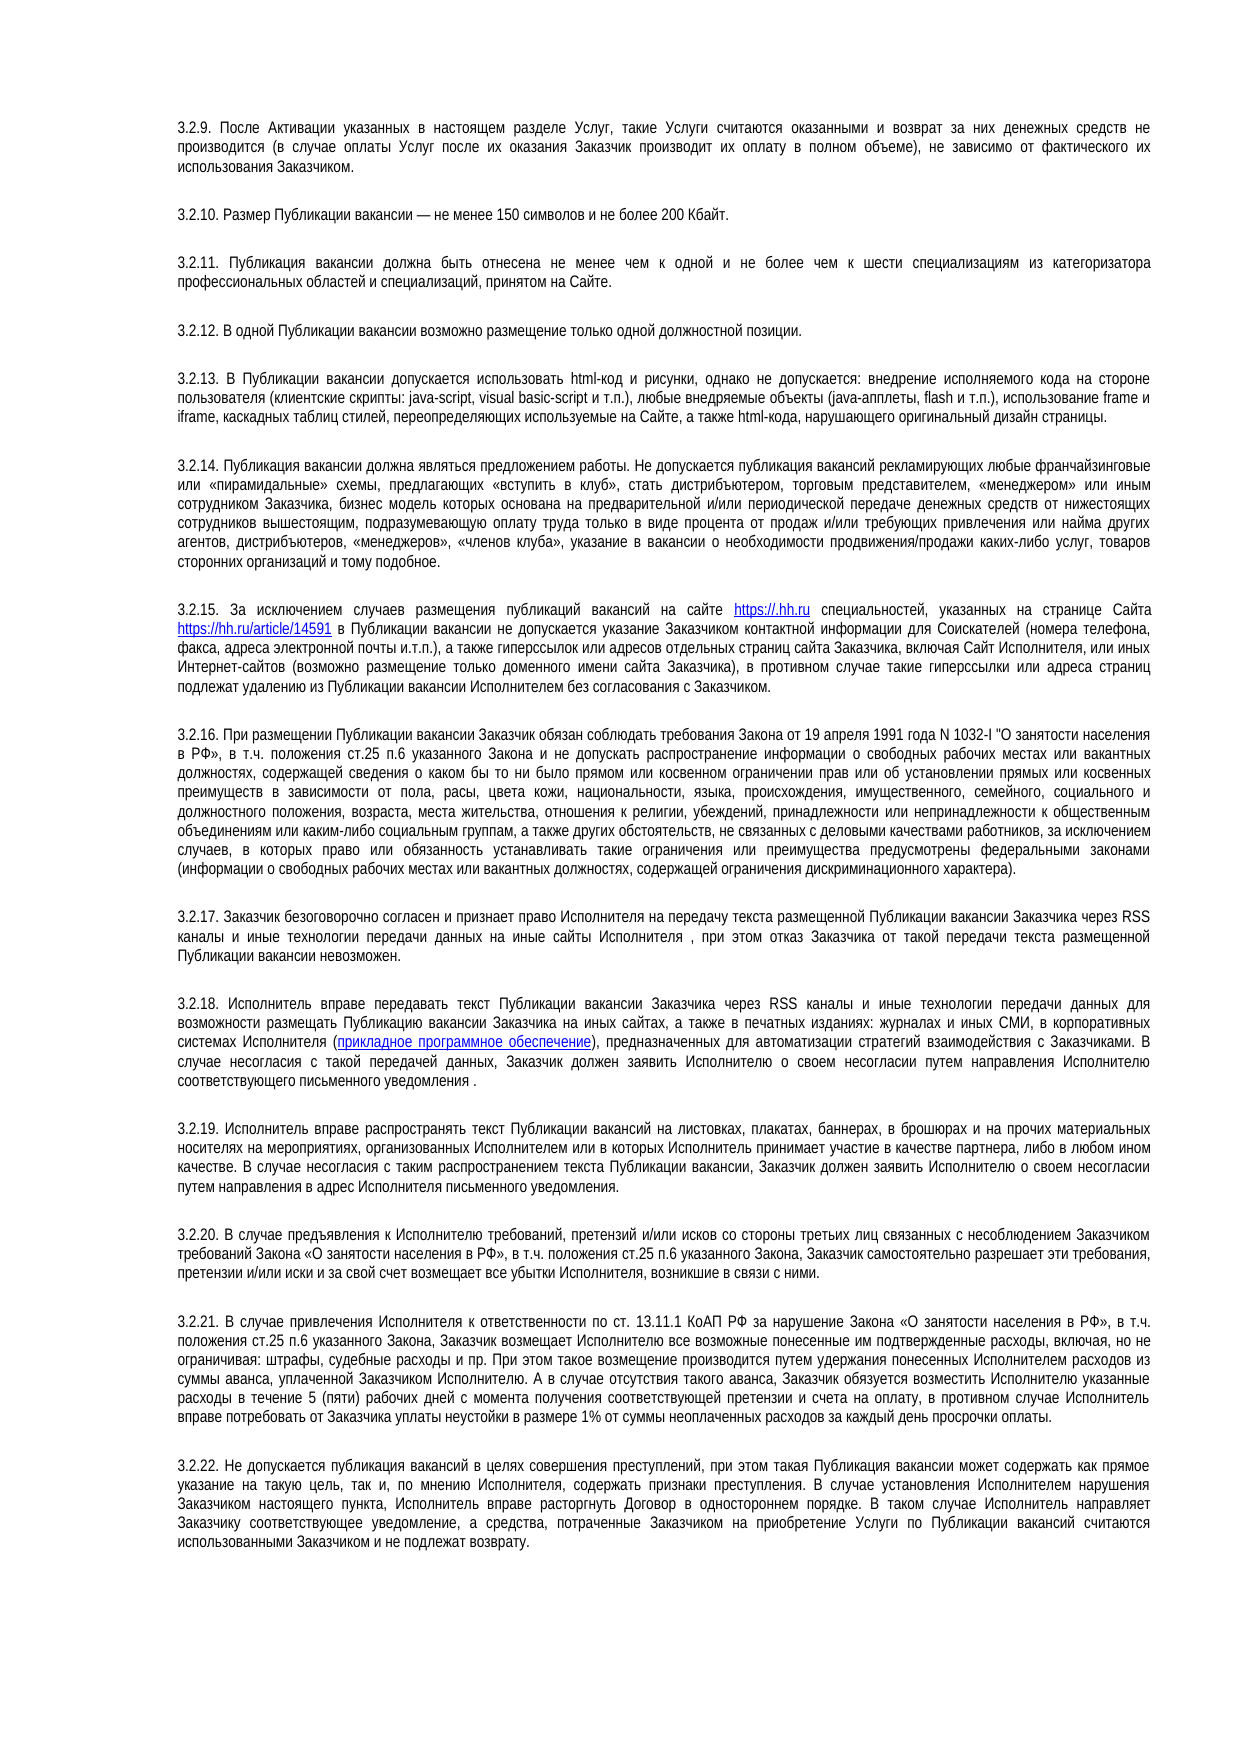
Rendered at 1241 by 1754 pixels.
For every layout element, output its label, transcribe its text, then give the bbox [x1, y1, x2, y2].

text 3.2.14. Публикация вакансии должна являться предложением работы. Не допускается публикация вакансий рекламирующих любые франчайзинговые или «пирамидальные» схемы, предлагающих «вступить в клуб», стать дистрибъютером, торговым представителем, «менеджером» или иным сотрудником Заказчика, бизнес модель которых основана на предварительной и/или периодической передаче денежных средств от нижестоящих сотрудников вышестоящим, подразумевающую оплату труда только в виде процента от продаж и/или требующих привлечения или найма других агентов, дистрибъютеров, «менеджеров», «членов клуба», указание в вакансии о необходимости продвижения/продажи каких-либо услуг, товаров сторонних организаций и тому подобное. [177, 456, 1152, 571]
text 3.2.20. В случае предъявления к Исполнителю требований, претензий и/или исков со стороны третьих лиц связанных с несоблюдением Заказчиком требований Закона «О занятости населения в РФ», в т.ч. положения ст.25 п.6 указанного Закона, Заказчик самостоятельно разрешает эти требования, претензии и/или иски и за свой счет возмещает все убытки Исполнителя, возникшие в связи с ними. [177, 1225, 1152, 1282]
text 3.2.17. Заказчик безоговорочно согласен и признает право Исполнителя на передачу текста размещенной Публикации вакансии Заказчика через RSS каналы и иные технологии передачи данных на иные сайты Исполнителя , при этом отказ Заказчика от такой передачи текста размещенной Публикации вакансии невозможен. [177, 907, 1152, 965]
text 3.2.22. Не допускается публикация вакансий в целях совершения преступлений, при этом такая Публикация вакансии может содержать как прямое указание на такую цель, так и, по мнению Исполнителя, содержать признаки преступления. В случае установления Исполнителем нарушения Заказчиком настоящего пункта, Исполнитель вправе расторгнуть Договор в одностороннем порядке. В таком случае Исполнитель направляет Заказчику соответствующее уведомление, а средства, потраченные Заказчиком на приобретение Услуги по Публикации вакансий считаются использованными Заказчиком и не подлежат возврату. [177, 1456, 1152, 1551]
text 3.2.19. Исполнитель вправе распространять текст Публикации вакансий на листовках, плакатах, баннерах, в брошюрах и на прочих материальных носителях на мероприятиях, организованных Исполнителем или в которых Исполнитель принимает участие в качестве партнера, либо в любом ином качестве. В случае несогласия с таким распространением текста Публикации вакансии, Заказчик должен заявить Исполнителю о своем несогласии путем направления в адрес Исполнителя письменного уведомления. [177, 1119, 1152, 1196]
text 3.2.15. За исключением случаев размещения публикаций вакансий на сайте https://.hh.ru специальностей, указанных на странице Сайта https://hh.ru/article/14591 в Публикации вакансии не допускается указание Заказчиком контактной информации для Соискателей (номера телефона, факса, адреса электронной почты и.т.п.), а также гиперссылок или адресов отдельных страниц сайта Заказчика, включая Сайт Исполнителя, или иных Интернет-сайтов (возможно размещение только доменного имени сайта Заказчика), в противном случае такие гиперссылки или адреса страниц подлежат удалению из Публикации вакансии Исполнителем без согласования с Заказчиком. [177, 600, 1152, 696]
text 3.2.10. Размер Публикации вакансии — не менее 150 символов и не более 200 Кбайт. [177, 205, 1152, 224]
text 3.2.12. В одной Публикации вакансии возможно размещение только одной должностной позиции. [177, 321, 1152, 340]
text 3.2.9. После Активации указанных в настоящем разделе Услуг, такие Услуги считаются оказанными и возврат за них денежных средств не производится (в случае оплаты Услуг после их оказания Заказчик производит их оплату в полном объеме), не зависимо от фактического их использования Заказчиком. [177, 118, 1152, 176]
text 3.2.21. В случае привлечения Исполнителя к ответственности по ст. 13.11.1 КоАП РФ за нарушение Закона «О занятости населения в РФ», в т.ч. положения ст.25 п.6 указанного Закона, Заказчик возмещает Исполнителю все возможные понесенные им подтвержденные расходы, включая, но не ограничивая: штрафы, судебные расходы и пр. При этом такое возмещение производится путем удержания понесенных Исполнителем расходов из суммы аванса, уплаченной Заказчиком Исполнителю. А в случае отсутствия такого аванса, Заказчик обязуется возместить Исполнителю указанные расходы в течение 5 (пяти) рабочих дней с момента получения соответствующей претензии и счета на оплату, в противном случае Исполнитель вправе потребовать от Заказчика уплаты неустойки в размере 1% от суммы неоплаченных расходов за каждый день просрочки оплаты. [177, 1311, 1152, 1426]
text 3.2.18. Исполнитель вправе передавать текст Публикации вакансии Заказчика через RSS каналы и иные технологии передачи данных для возможности размещать Публикацию вакансии Заказчика на иных сайтах, а также в печатных изданиях: журналах и иных СМИ, в корпоративных системах Исполнителя (прикладное программное обеспечение), предназначенных для автоматизации стратегий взаимодействия с Заказчиками. В случае несогласия с такой передачей данных, Заказчик должен заявить Исполнителю о своем несогласии путем направления Исполнителю соответствующего письменного уведомления . [177, 994, 1152, 1090]
text 3.2.13. В Публикации вакансии допускается использовать html-код и рисунки, однако не допускается: внедрение исполняемого кода на стороне пользователя (клиентские скрипты: java-script, visual basic-script и т.п.), любые внедряемые объекты (java-апплеты, flash и т.п.), использование frame и iframe, каскадных таблиц стилей, переопределяющих используемые на Сайте, а также html-кода, нарушающего оригинальный дизайн страницы. [177, 369, 1152, 426]
text 3.2.16. При размещении Публикации вакансии Заказчик обязан соблюдать требования Закона от 19 апреля 1991 года N 1032-I "О занятости населения в РФ», в т.ч. положения ст.25 п.6 указанного Закона и не допускать распространение информации о свободных рабочих местах или вакантных должностях, содержащей сведения о каком бы то ни было прямом или косвенном ограничении прав или об установлении прямых или косвенных преимуществ в зависимости от пола, расы, цвета кожи, национальности, языка, происхождения, имущественного, семейного, социального и должностного положения, возраста, места жительства, отношения к религии, убеждений, принадлежности или непринадлежности к общественным объединениям или каким-либо социальным группам, а также других обстоятельств, не связанных с деловыми качествами работников, за исключением случаев, в которых право или обязанность устанавливать такие ограничения или преимущества предусмотрены федеральными законами (информации о свободных рабочих местах или вакантных должностях, содержащей ограничения дискриминационного характера). [177, 725, 1152, 878]
text 3.2.11. Публикация вакансии должна быть отнесена не менее чем к одной и не более чем к шести специализациям из категоризатора профессиональных областей и специализаций, принятом на Сайте. [177, 253, 1152, 291]
